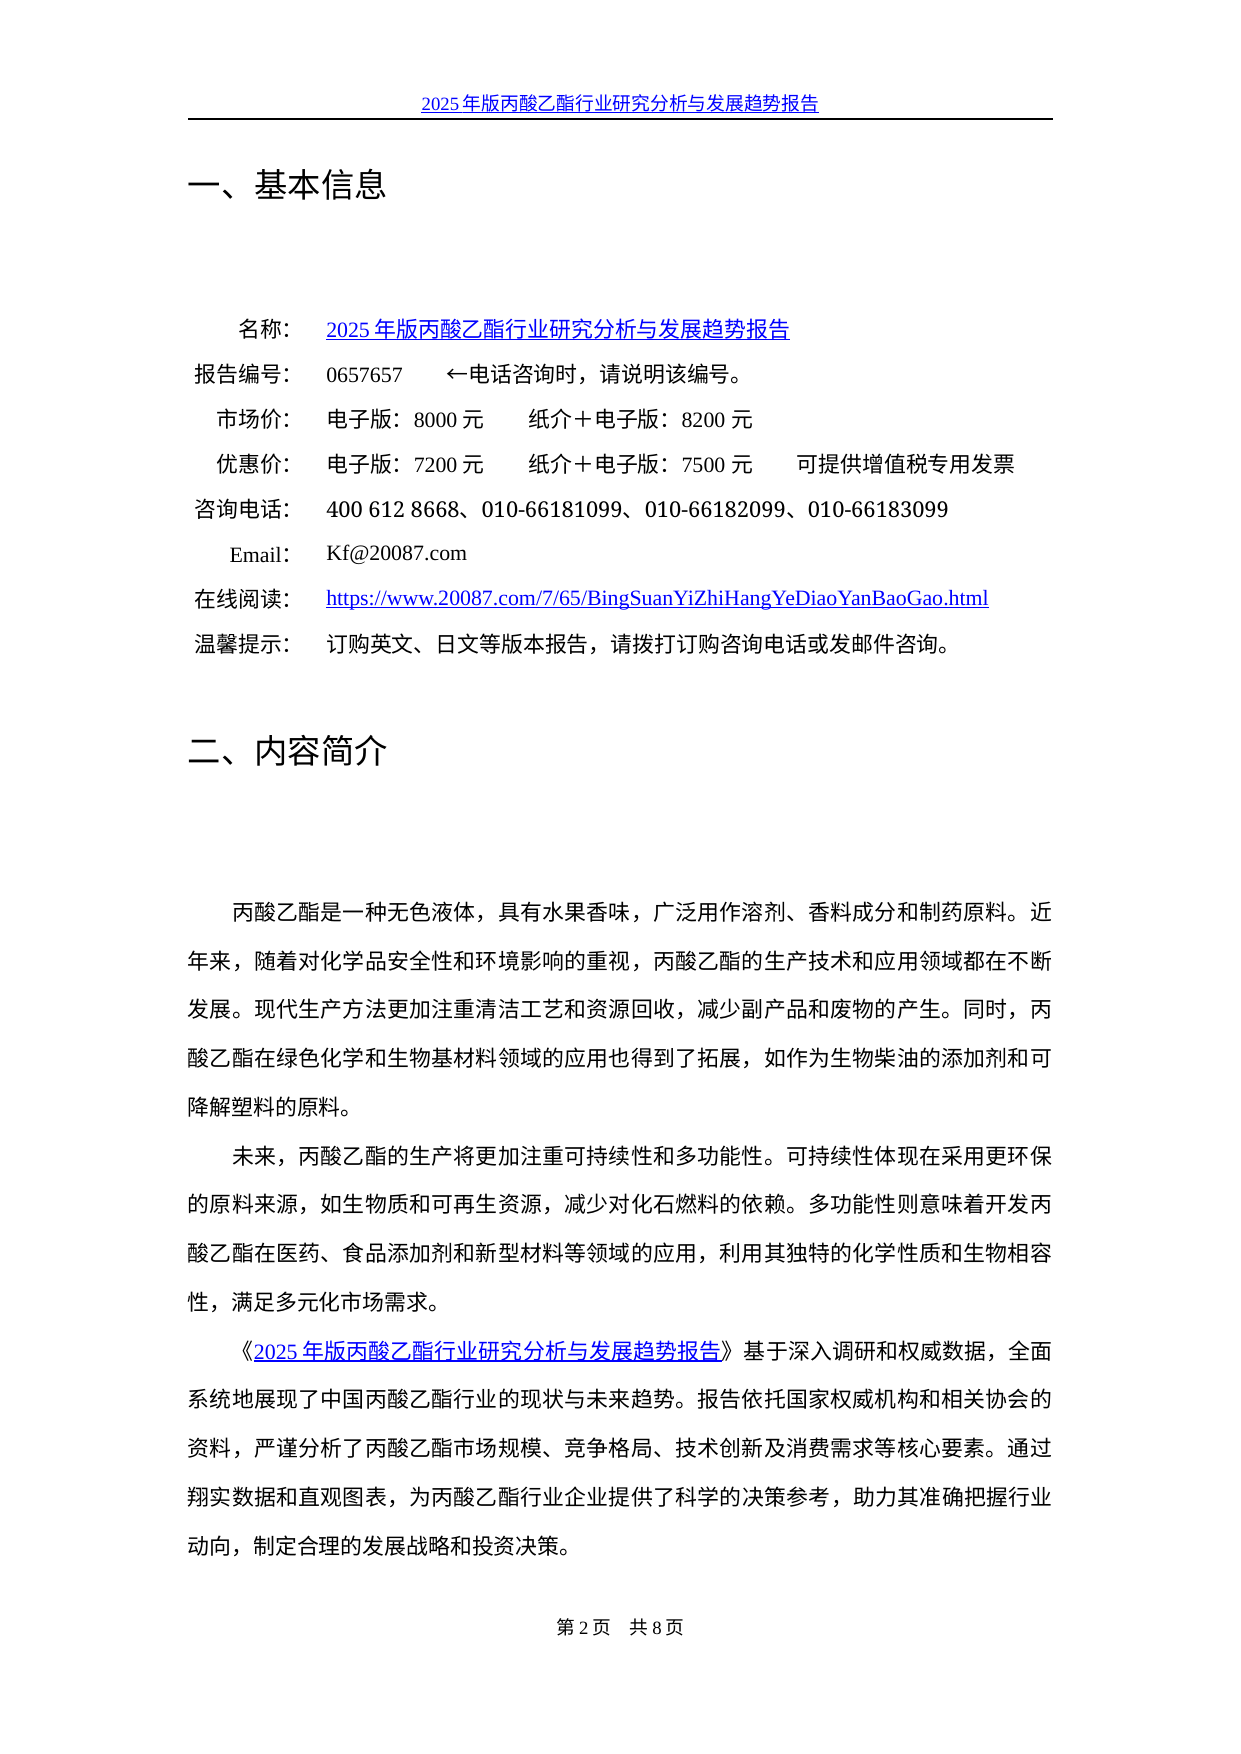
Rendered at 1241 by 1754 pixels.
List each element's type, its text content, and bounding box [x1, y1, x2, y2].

table_cell 0657657 ←电话咨询时，请说明该编号。 [315, 357, 1073, 402]
title 二、内容简介 [187, 717, 1053, 782]
title 一、基本信息 [187, 150, 1053, 215]
table_cell 在线阅读： [167, 582, 315, 627]
table_cell [315, 582, 1073, 627]
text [187, 894, 1053, 1561]
table_header 名称： [167, 312, 315, 357]
table_cell 咨询电话： [167, 492, 315, 537]
table_header 2025年版丙酸乙酯行业研究分析与发展趋势报告 [315, 312, 1073, 357]
table_cell 报告编号： [167, 357, 315, 402]
table_cell 市场价： [167, 402, 315, 447]
table_cell Kf@20087.com [315, 537, 1073, 582]
table_cell 电子版：7200 元 纸介＋电子版：7500 元 可提供增值税专用发票 [315, 447, 1073, 492]
table_cell 订购英文、日文等版本报告，请拨打订购咨询电话或发邮件咨询。 [315, 627, 1073, 672]
table_cell Email： [167, 537, 315, 582]
table_cell 电子版：8000 元 纸介＋电子版：8200 元 [315, 402, 1073, 447]
table_cell 温馨提示： [167, 627, 315, 672]
table_cell 400 612 8668、010-66181099、010-66182099、010-66183099 [315, 492, 1073, 537]
table_cell 优惠价： [167, 447, 315, 492]
